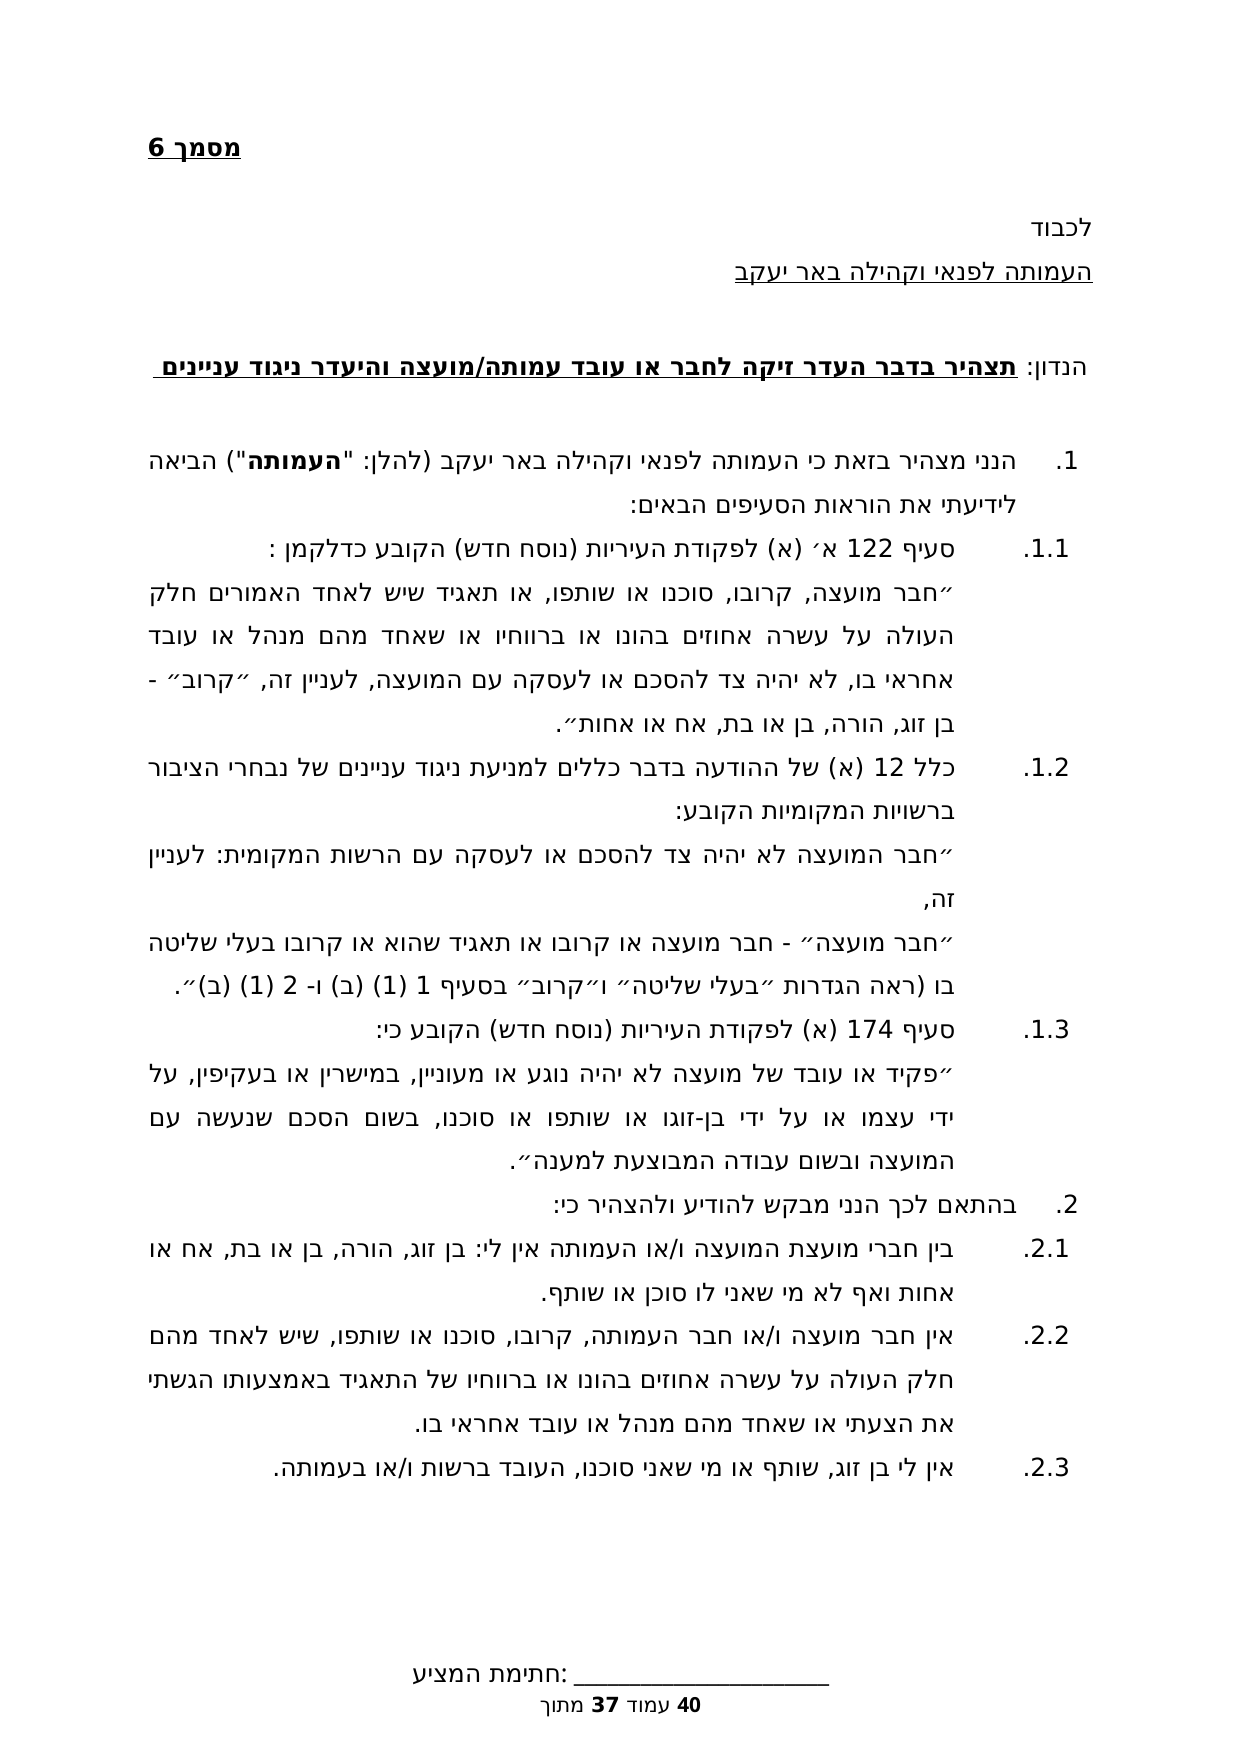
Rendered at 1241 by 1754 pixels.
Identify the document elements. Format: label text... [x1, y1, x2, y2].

list בהתאם לכך הנני מבקש להודיע ולהצהיר כי: [148, 1190, 1055, 1219]
list כלל 12 (א) של ההודעה בדבר כללים למניעת ניגוד עניינים של נבחרי הציבור ברשויות המקומיות הקובע: [148, 753, 1022, 826]
list אין לי בן זוג, שותף או מי שאני סוכנו, העובד ברשות ו/או בעמותה. [148, 1453, 1022, 1482]
text מסמך 6 [148, 133, 1092, 162]
text ״פקיד או עובד של מועצה לא יהיה נוגע או מעוניין, במישרין או בעקיפין, על ידי עצמו או על ידי בן-זוגו או שותפו או סוכנו, בשום הסכם שנעשה עם המועצה ובשום עבודה המבוצעת למענה״. [148, 1059, 955, 1176]
text העמותה לפנאי וקהילה באר יעקב [148, 257, 1092, 286]
text ״חבר מועצה״ - חבר מועצה או קרובו או תאגיד שהוא או קרובו בעלי שליטה בו (ראה הגדרות ״בעלי שליטה״ ו״קרוב״ בסעיף 1 (1) (ב) ו- 2 (1) (ב)״. [148, 928, 955, 1001]
text ״חבר מועצה, קרובו, סוכנו או שותפו, או תאגיד שיש לאחד האמורים חלק העולה על עשרה אחוזים בהונו או ברווחיו או שאחד מהם מנהל או עובד אחראי בו, לא יהיה צד להסכם או לעסקה עם המועצה, לעניין זה, ״קרוב״ - בן זוג, הורה, בן או בת, אח או אחות״. [148, 578, 955, 738]
list סעיף 174 (א) לפקודת העיריות (נוסח חדש) הקובע כי: [148, 1015, 1022, 1044]
text ״חבר המועצה לא יהיה צד להסכם או לעסקה עם הרשות המקומית: לעניין זה, [148, 840, 955, 913]
list אין חבר מועצה ו/או חבר העמותה, קרובו, סוכנו או שותפו, שיש לאחד מהם חלק העולה על עשרה אחוזים בהונו או ברווחיו של התאגיד באמצעותו הגשתי את הצעתי או שאחד מהם מנהל או עובד אחראי בו. [148, 1321, 1022, 1438]
text לכבוד [148, 213, 1092, 242]
text הנדון: תצהיר בדבר העדר זיקה לחבר או עובד עמותה/מועצה והיעדר ניגוד עניינים [148, 352, 1092, 381]
list בין חברי מועצת המועצה ו/או העמותה אין לי: בן זוג, הורה, בן או בת, אח או אחות ואף לא מי שאני לו סוכן או שותף. [148, 1234, 1022, 1307]
list הנני מצהיר בזאת כי העמותה לפנאי וקהילה באר יעקב (להלן: "העמותה") הביאה לידיעתי את הוראות הסעיפים הבאים: [148, 446, 1055, 519]
list סעיף 122 א׳ (א) לפקודת העיריות (נוסח חדש) הקובע כדלקמן : [148, 534, 1022, 563]
